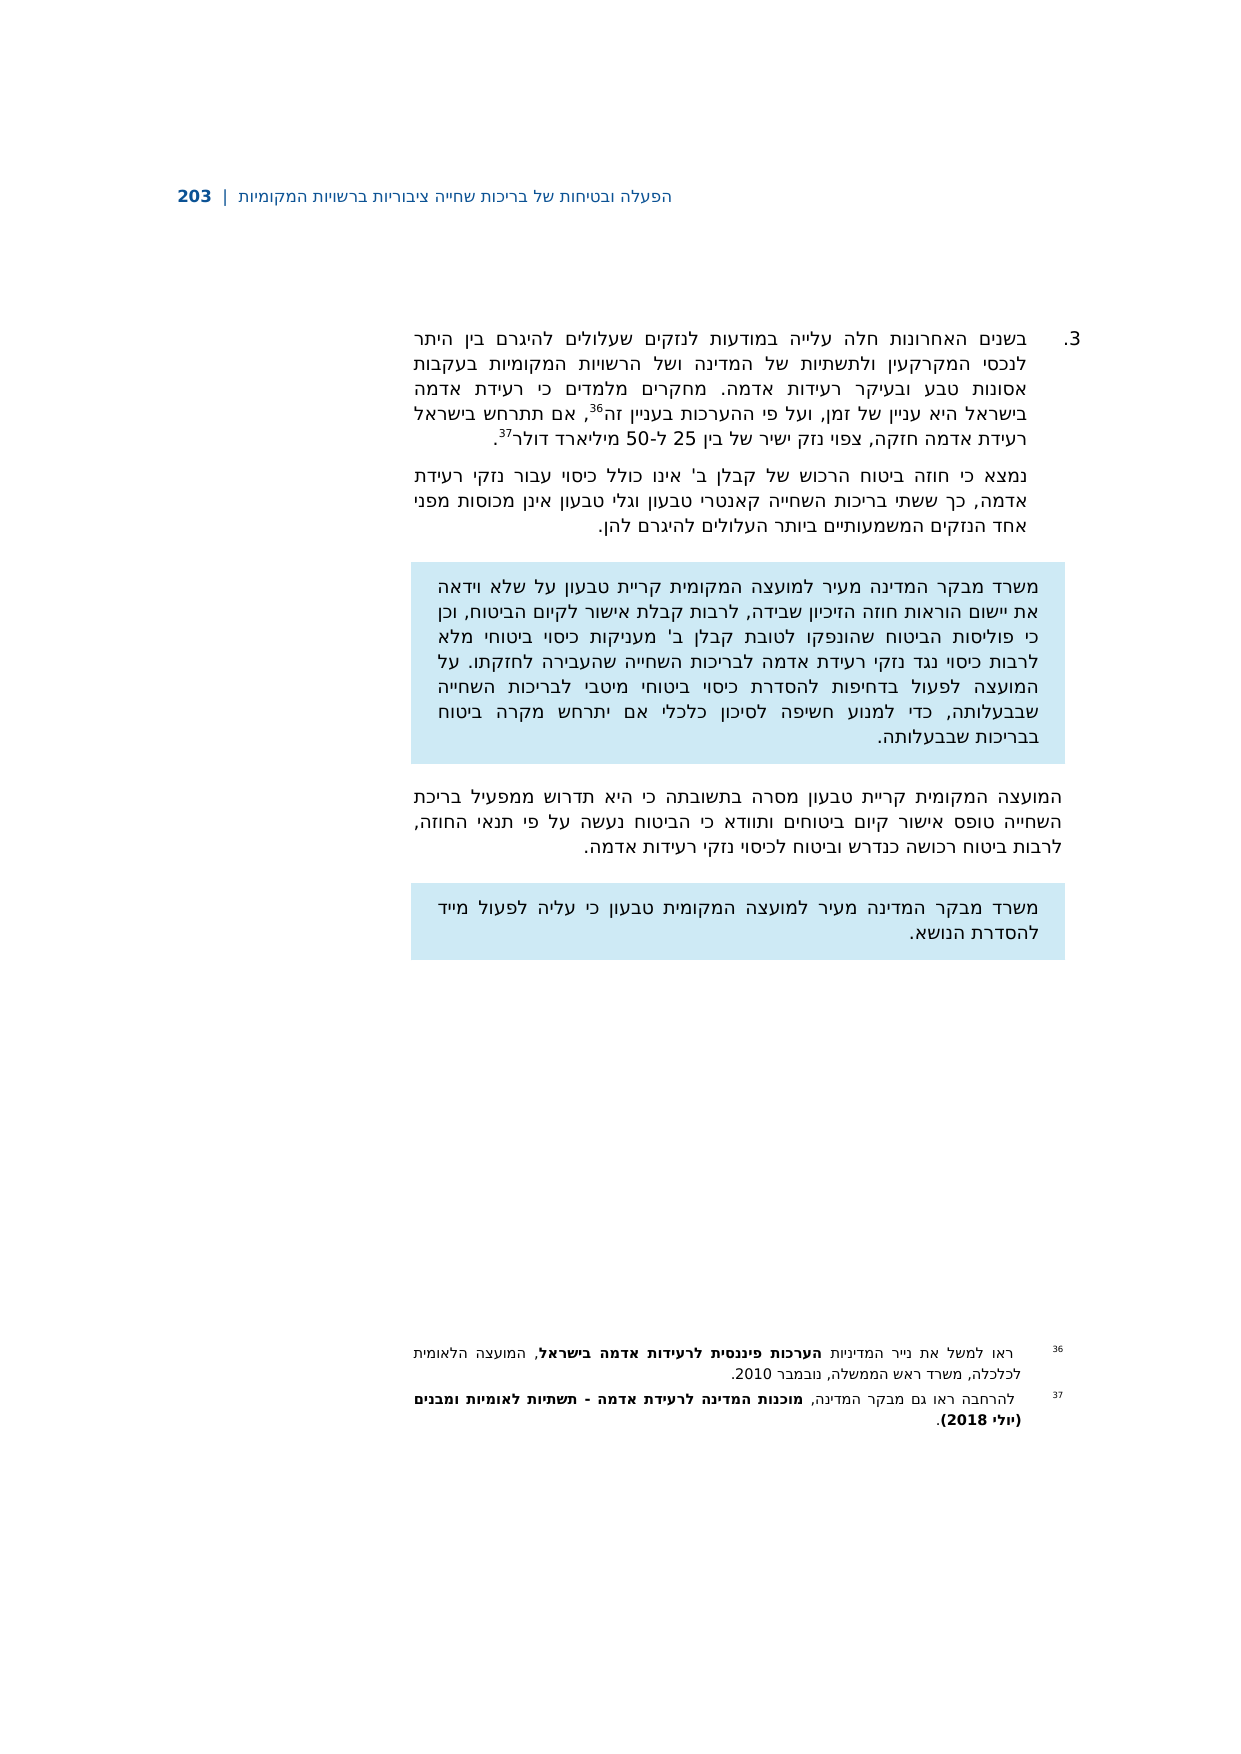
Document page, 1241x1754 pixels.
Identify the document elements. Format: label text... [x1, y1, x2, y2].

text משרד מבקר המדינה מעיר למועצה המקומית קריית טבעון על שלא וידאה את יישום הוראות חוזה הזיכיון שבידה, לרבות קבלת אישור לקיום הביטוח, וכן כי פוליסות הביטוח שהונפקו לטובת קבלן ב' מעניקות כיסוי ביטוחי מלא לרבות כיסוי נגד נזקי רעידת אדמה לבריכות השחייה שהעבירה לחזקתו. על המועצה לפעול בדחיפות להסדרת כיסוי ביטוחי מיטבי לבריכות השחייה שבבעלותה, כדי למנוע חשיפה לסיכון כלכלי אם יתרחש מקרה ביטוח בבריכות שבבעלותה. [414, 566, 1062, 761]
text משרד מבקר המדינה מעיר למועצה המקומית טבעון כי עליה לפעול מייד להסדרת הנושא. [414, 886, 1062, 957]
text המועצה המקומית קריית טבעון מסרה בתשובתה כי היא תדרוש ממפעיל בריכת השחייה טופס אישור קיום ביטוחים ותוודא כי הביטוח נעשה על פי תנאי החוזה, לרבות ביטוח רכושה כנדרש וביטוח לכיסוי נזקי רעידות אדמה. [413, 783, 1063, 858]
list בשנים האחרונות חלה עלייה במודעות לנזקים שעלולים להיגרם בין היתר לנכסי המקרקעין ולתשתיות של המדינה ושל הרשויות המקומיות בעקבות אסונות טבע ובעיקר רעידות אדמה. מחקרים מלמדים כי רעידת אדמה בישראל היא עניין של זמן, ועל פי ההערכות בעניין זה, אם תתרחש בישראל רעידת אדמה חזקה, צפוי נזק ישיר של בין 25 ל-50 מיליארד דולר. [413, 325, 1063, 450]
text נמצא כי חוזה ביטוח הרכוש של קבלן ב' אינו כולל כיסוי עבור נזקי רעידת אדמה, כך ששתי בריכות השחייה קאנטרי טבעון וגלי טבעון אינן מכוסות מפני אחד הנזקים המשמעותיים ביותר העלולים להיגרם להן. [413, 462, 1028, 537]
